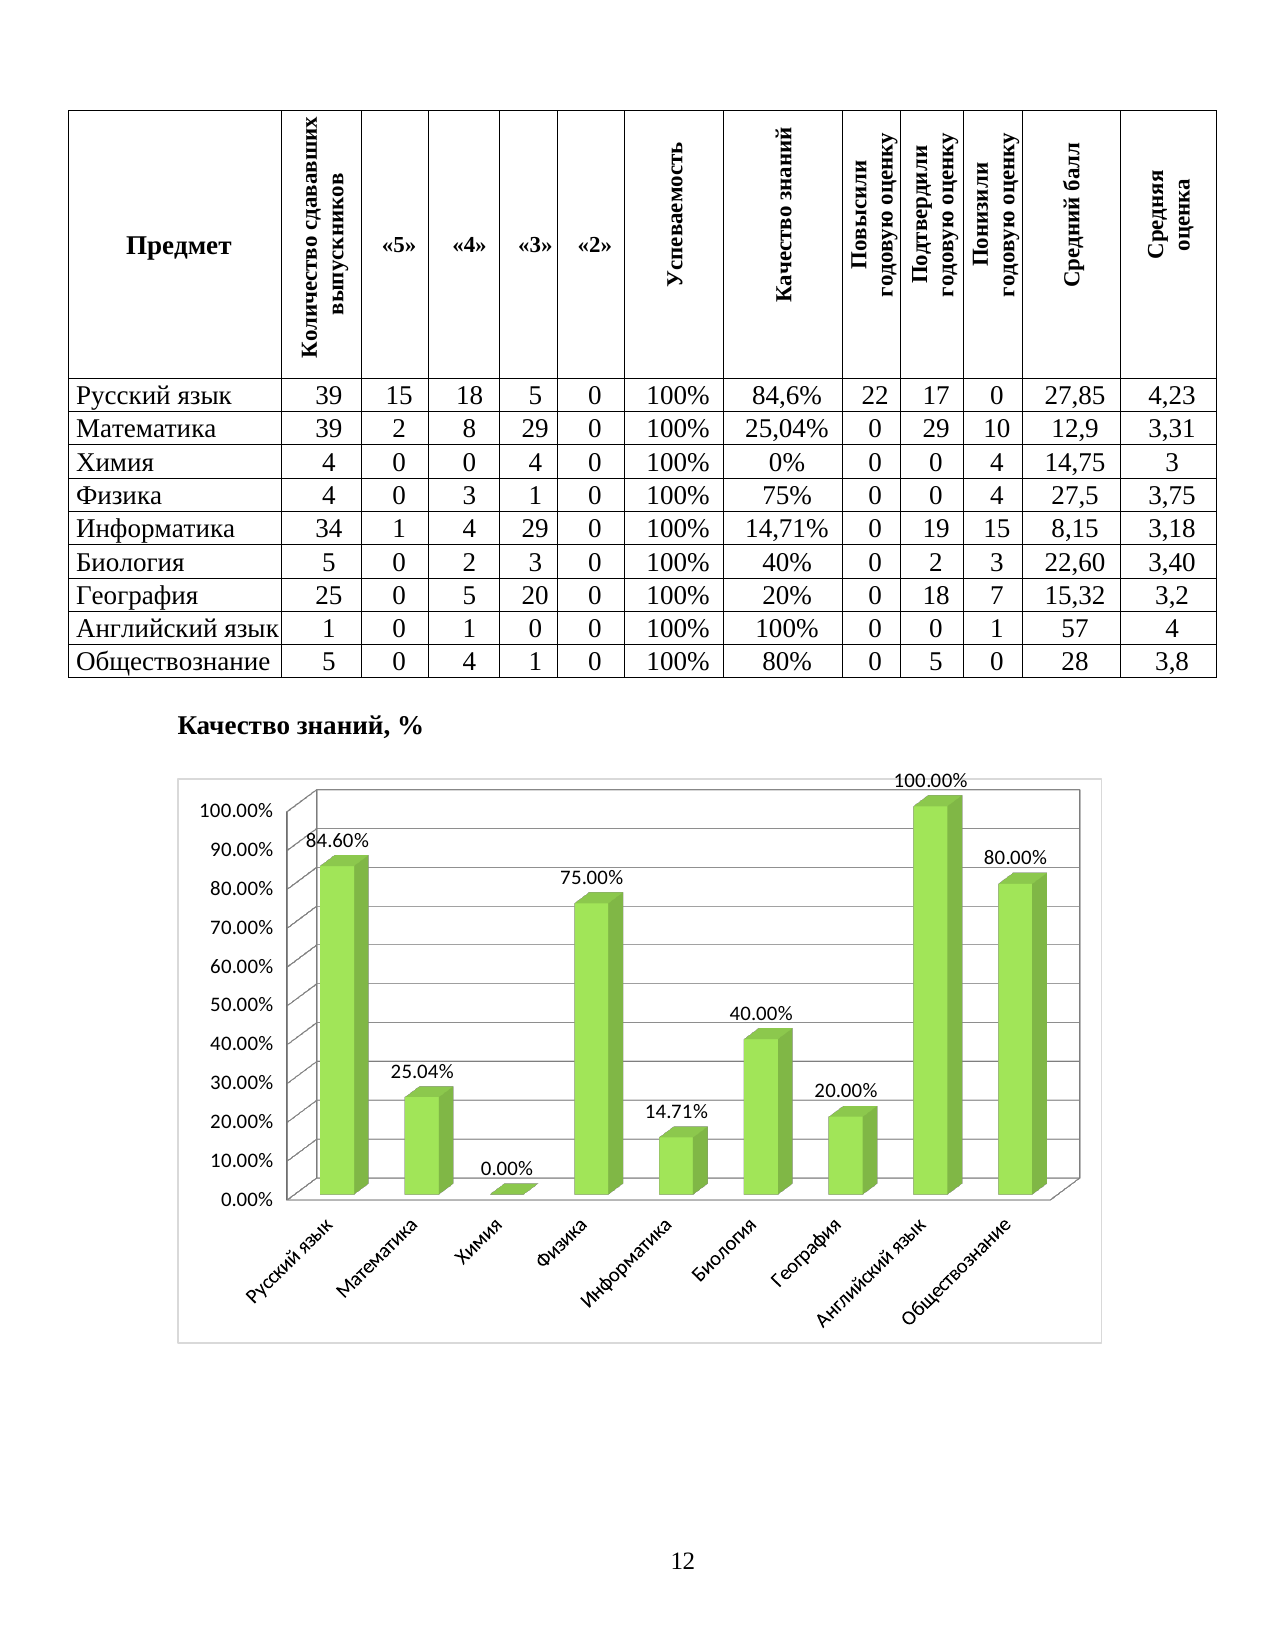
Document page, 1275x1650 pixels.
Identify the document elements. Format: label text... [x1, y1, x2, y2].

table_cell Информатика [69, 512, 281, 544]
table_cell 1 [500, 645, 557, 677]
table_cell 0 [558, 545, 624, 577]
table_cell 29 [500, 512, 557, 544]
table_header Средняя оценка [1121, 111, 1216, 378]
table_cell 0 [558, 445, 624, 478]
table_cell 4 [1121, 612, 1216, 644]
table_cell 1 [429, 612, 499, 644]
table_cell 0 [843, 645, 900, 677]
table_cell 1 [362, 512, 428, 544]
table_cell 40% [724, 545, 842, 577]
table_cell 3 [964, 545, 1022, 577]
table_cell 5 [282, 645, 361, 677]
table_cell 18 [429, 379, 499, 411]
table_cell 27,5 [1023, 479, 1120, 511]
table_cell 1 [500, 479, 557, 511]
table_cell 25 [282, 579, 361, 611]
table_cell 17 [901, 379, 963, 411]
table_cell 3,18 [1121, 512, 1216, 544]
table_cell 1 [282, 612, 361, 644]
text Качество знаний, % [118, 709, 1166, 740]
table_cell 3 [429, 479, 499, 511]
table_cell 14,71% [724, 512, 842, 544]
table_header Предмет [69, 111, 281, 378]
table_cell 0 [362, 445, 428, 478]
table_cell 0% [724, 445, 842, 478]
table_cell 34 [282, 512, 361, 544]
table_cell 22 [843, 379, 900, 411]
table_cell 0 [362, 545, 428, 577]
table_cell 15 [964, 512, 1022, 544]
table_cell 5 [282, 545, 361, 577]
table_cell 4 [282, 445, 361, 478]
table_cell Обществознание [69, 645, 281, 677]
table_header «5» [362, 111, 428, 378]
table_cell 3,75 [1121, 479, 1216, 511]
table_cell 0 [843, 545, 900, 577]
table_cell 100% [625, 379, 723, 411]
table_cell 0 [429, 445, 499, 478]
table_cell 0 [362, 579, 428, 611]
table_cell 2 [429, 545, 499, 577]
table_cell 39 [282, 379, 361, 411]
table_cell Биология [69, 545, 281, 577]
table_cell 0 [558, 412, 624, 444]
table_cell 14,75 [1023, 445, 1120, 478]
table_cell 84,6% [724, 379, 842, 411]
table_cell 3,31 [1121, 412, 1216, 444]
table_cell 5 [500, 379, 557, 411]
table_cell 75% [724, 479, 842, 511]
table_cell 80% [724, 645, 842, 677]
table_cell 29 [500, 412, 557, 444]
table_cell 4 [282, 479, 361, 511]
table_cell 19 [901, 512, 963, 544]
table_cell 2 [901, 545, 963, 577]
table_cell 39 [282, 412, 361, 444]
table_cell 4 [429, 645, 499, 677]
table_cell 15 [362, 379, 428, 411]
table_cell 0 [362, 645, 428, 677]
table_cell 20 [500, 579, 557, 611]
table_cell 0 [500, 612, 557, 644]
table_cell 100% [625, 645, 723, 677]
table_cell 0 [843, 445, 900, 478]
table_header Подтвердили годовую оценку [901, 111, 963, 378]
table_cell 12,9 [1023, 412, 1120, 444]
table_cell 0 [362, 612, 428, 644]
table_cell 3,2 [1121, 579, 1216, 611]
table_cell 5 [901, 645, 963, 677]
table_cell 0 [558, 512, 624, 544]
table_cell 25,04% [724, 412, 842, 444]
table_cell 100% [625, 612, 723, 644]
table_cell 29 [901, 412, 963, 444]
table_cell 0 [558, 479, 624, 511]
table_cell 0 [901, 445, 963, 478]
table_cell 0 [843, 412, 900, 444]
table_cell 100% [625, 412, 723, 444]
table_header «2» [558, 111, 624, 378]
table_cell 28 [1023, 645, 1120, 677]
table_cell 0 [558, 612, 624, 644]
table_cell Английский язык [69, 612, 281, 644]
table_cell 3,40 [1121, 545, 1216, 577]
table_cell 0 [558, 379, 624, 411]
table_cell 100% [625, 512, 723, 544]
table_header Успеваемость [625, 111, 723, 378]
table_cell 18 [901, 579, 963, 611]
table_cell 0 [901, 612, 963, 644]
table_cell 100% [625, 545, 723, 577]
table_cell 4,23 [1121, 379, 1216, 411]
table_cell 10 [964, 412, 1022, 444]
table_cell 0 [964, 379, 1022, 411]
table_cell 4 [964, 479, 1022, 511]
table_cell 22,60 [1023, 545, 1120, 577]
table_cell География [69, 579, 281, 611]
table_cell 0 [843, 479, 900, 511]
table_cell 100% [625, 445, 723, 478]
table_header «3» [500, 111, 557, 378]
table_cell 0 [901, 479, 963, 511]
table_cell 3 [1121, 445, 1216, 478]
table_header Качество знаний [724, 111, 842, 378]
table_cell 2 [362, 412, 428, 444]
table_cell 4 [429, 512, 499, 544]
table_cell 0 [843, 579, 900, 611]
table_cell 0 [843, 612, 900, 644]
table_cell Математика [69, 412, 281, 444]
table_header Повысили годовую оценку [843, 111, 900, 378]
table_header «4» [429, 111, 499, 378]
table_cell 27,85 [1023, 379, 1120, 411]
table_cell 100% [625, 479, 723, 511]
table_cell 15,32 [1023, 579, 1120, 611]
table_cell Русский язык [69, 379, 281, 411]
table_cell 7 [964, 579, 1022, 611]
table_cell 57 [1023, 612, 1120, 644]
table_cell 3,8 [1121, 645, 1216, 677]
table_cell 0 [362, 479, 428, 511]
table_cell 0 [558, 645, 624, 677]
table_cell 4 [500, 445, 557, 478]
table_cell 100% [724, 612, 842, 644]
table_header Понизили годовую оценку [964, 111, 1022, 378]
table_cell 20% [724, 579, 842, 611]
table_cell 0 [843, 512, 900, 544]
table_cell 100% [625, 579, 723, 611]
table_cell 3 [500, 545, 557, 577]
table_cell 0 [558, 579, 624, 611]
table_cell 8,15 [1023, 512, 1120, 544]
table_cell 4 [964, 445, 1022, 478]
table_cell Химия [69, 445, 281, 478]
table_cell 8 [429, 412, 499, 444]
table_cell 0 [964, 645, 1022, 677]
table_cell 5 [429, 579, 499, 611]
table_cell 1 [964, 612, 1022, 644]
table_cell Физика [69, 479, 281, 511]
table_header Средний балл [1023, 111, 1120, 378]
table_header Количество сдававших выпускников [282, 111, 361, 378]
